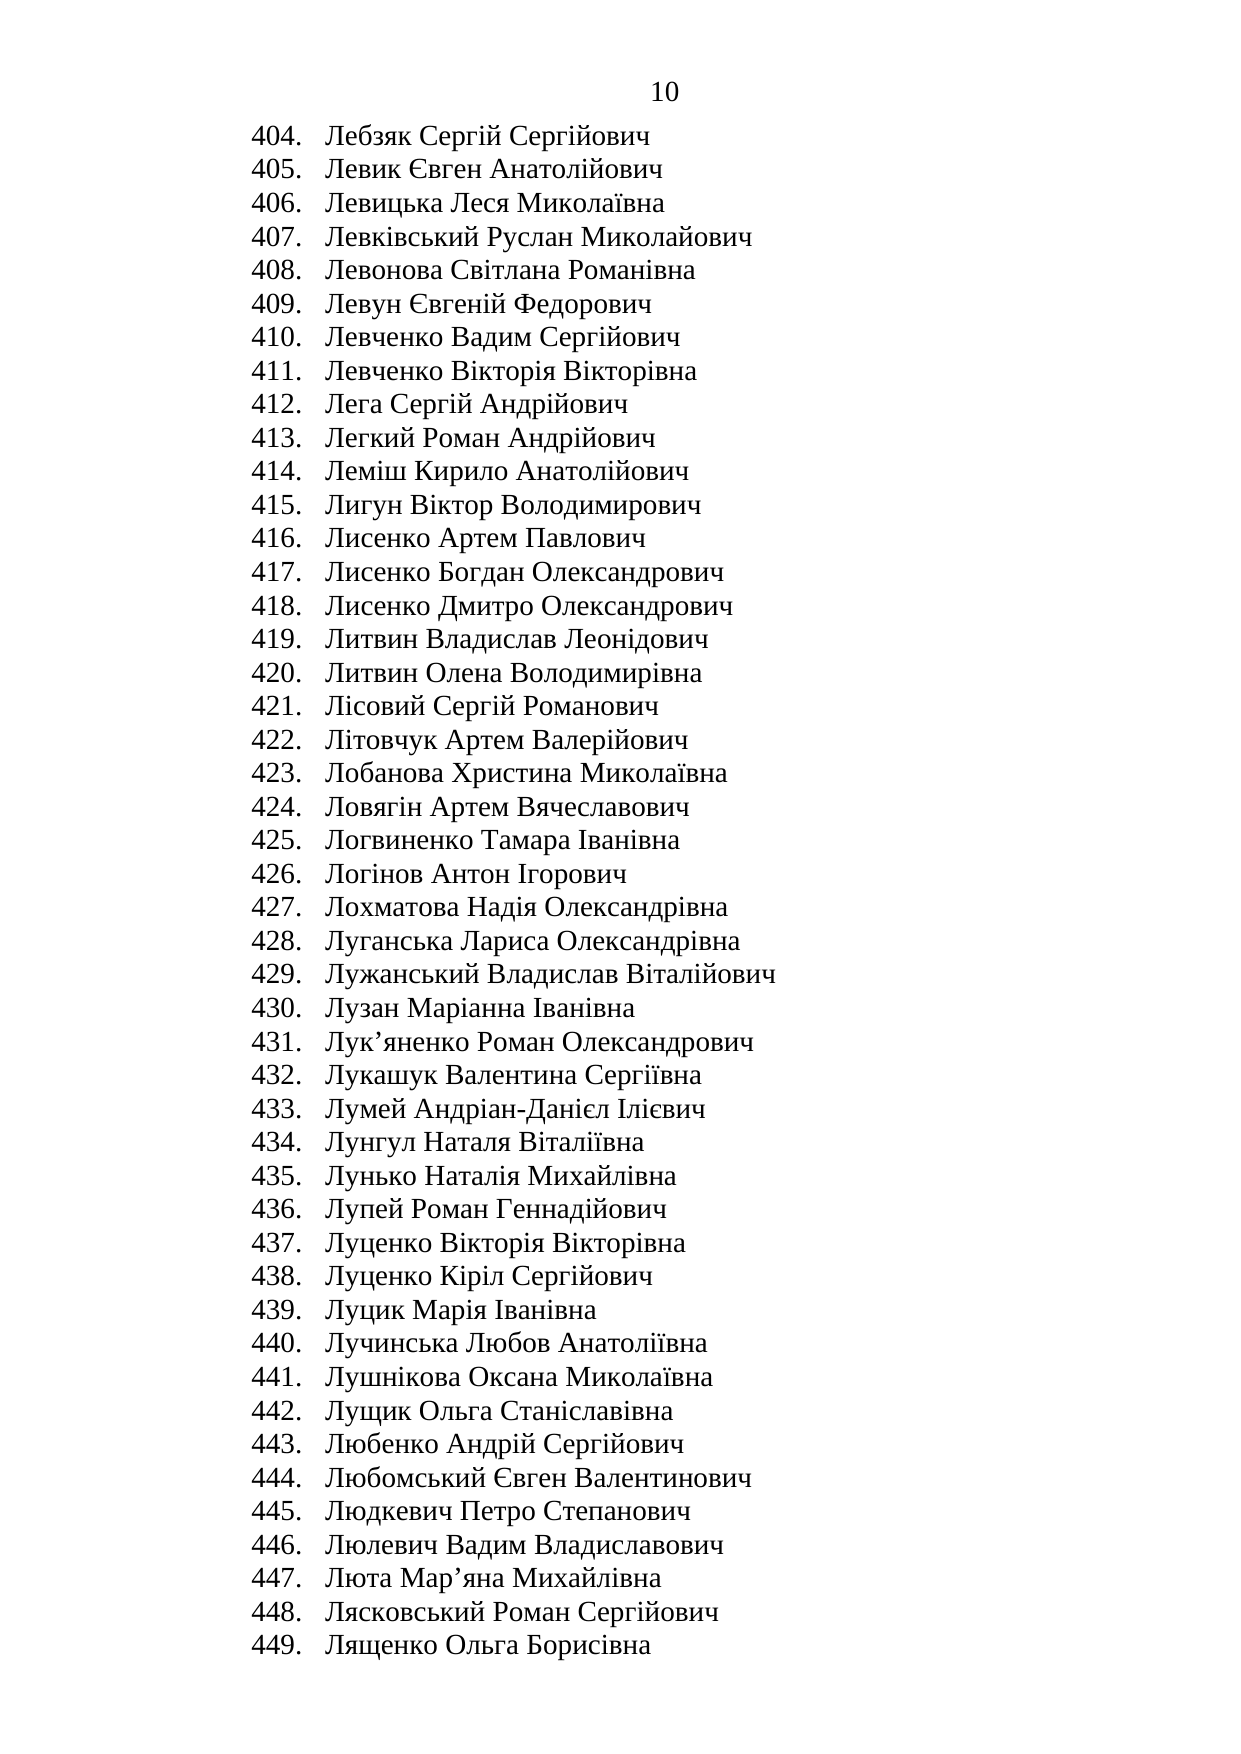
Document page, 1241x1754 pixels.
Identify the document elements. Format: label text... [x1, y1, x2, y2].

list Левченко Вадим Сергійович [177, 319, 1152, 353]
list Лебзяк Сергій Сергійович [177, 118, 1152, 152]
list Левик Євген Анатолійович [177, 152, 1152, 185]
list Лузан Маріанна Іванівна [177, 990, 1152, 1024]
list Лужанський Владислав Віталійович [177, 957, 1152, 990]
list Левківський Руслан Миколайович [177, 219, 1152, 252]
list Лук’яненко Роман Олександрович [177, 1024, 1152, 1057]
list Лега Сергій Андрійович [177, 386, 1152, 420]
list Лумей Андріан-Данієл Ілієвич [177, 1091, 1152, 1124]
list Лобанова Христина Миколаївна [177, 755, 1152, 789]
list Леміш Кирило Анатолійович [177, 453, 1152, 487]
list Литвин Олена Володимирівна [177, 655, 1152, 688]
list Левун Євгеній Федорович [177, 286, 1152, 319]
list Лигун Віктор Володимирович [177, 487, 1152, 521]
list Лисенко Богдан Олександрович [177, 554, 1152, 588]
list Лукашук Валентина Сергіївна [177, 1057, 1152, 1091]
list Людкевич Петро Степанович [177, 1493, 1152, 1527]
list Лучинська Любов Анатоліївна [177, 1326, 1152, 1359]
list Луганська Лариса Олександрівна [177, 923, 1152, 957]
list Лупей Роман Геннадійович [177, 1191, 1152, 1225]
list Ловягін Артем Вячеславович [177, 789, 1152, 822]
list Луценко Кіріл Сергійович [177, 1258, 1152, 1292]
list Лунько Наталія Михайлівна [177, 1158, 1152, 1191]
list Логвиненко Тамара Іванівна [177, 822, 1152, 856]
list Лясковський Роман Сергійович [177, 1594, 1152, 1627]
list Лісовий Сергій Романович [177, 688, 1152, 722]
list Лушнікова Оксана Миколаївна [177, 1359, 1152, 1393]
list Лисенко Дмитро Олександрович [177, 588, 1152, 621]
list Логінов Антон Ігорович [177, 856, 1152, 889]
list Літовчук Артем Валерійович [177, 722, 1152, 755]
list Лущик Ольга Станіславівна [177, 1393, 1152, 1426]
list Лохматова Надія Олександрівна [177, 889, 1152, 923]
list Лунгул Наталя Віталіївна [177, 1124, 1152, 1158]
list Любомський Євген Валентинович [177, 1460, 1152, 1493]
list Люта Мар’яна Михайлівна [177, 1560, 1152, 1594]
list Лященко Ольга Борисівна [177, 1627, 1152, 1661]
list Легкий Роман Андрійович [177, 420, 1152, 453]
list Луценко Вікторія Вікторівна [177, 1225, 1152, 1258]
list Левицька Леся Миколаївна [177, 185, 1152, 219]
list Левонова Світлана Романівна [177, 252, 1152, 286]
list Луцик Марія Іванівна [177, 1292, 1152, 1326]
list Любенко Андрій Сергійович [177, 1426, 1152, 1460]
list Литвин Владислав Леонідович [177, 621, 1152, 655]
list Левченко Вікторія Вікторівна [177, 353, 1152, 386]
list Лисенко Артем Павлович [177, 521, 1152, 554]
list Люлевич Вадим Владиславович [177, 1527, 1152, 1560]
